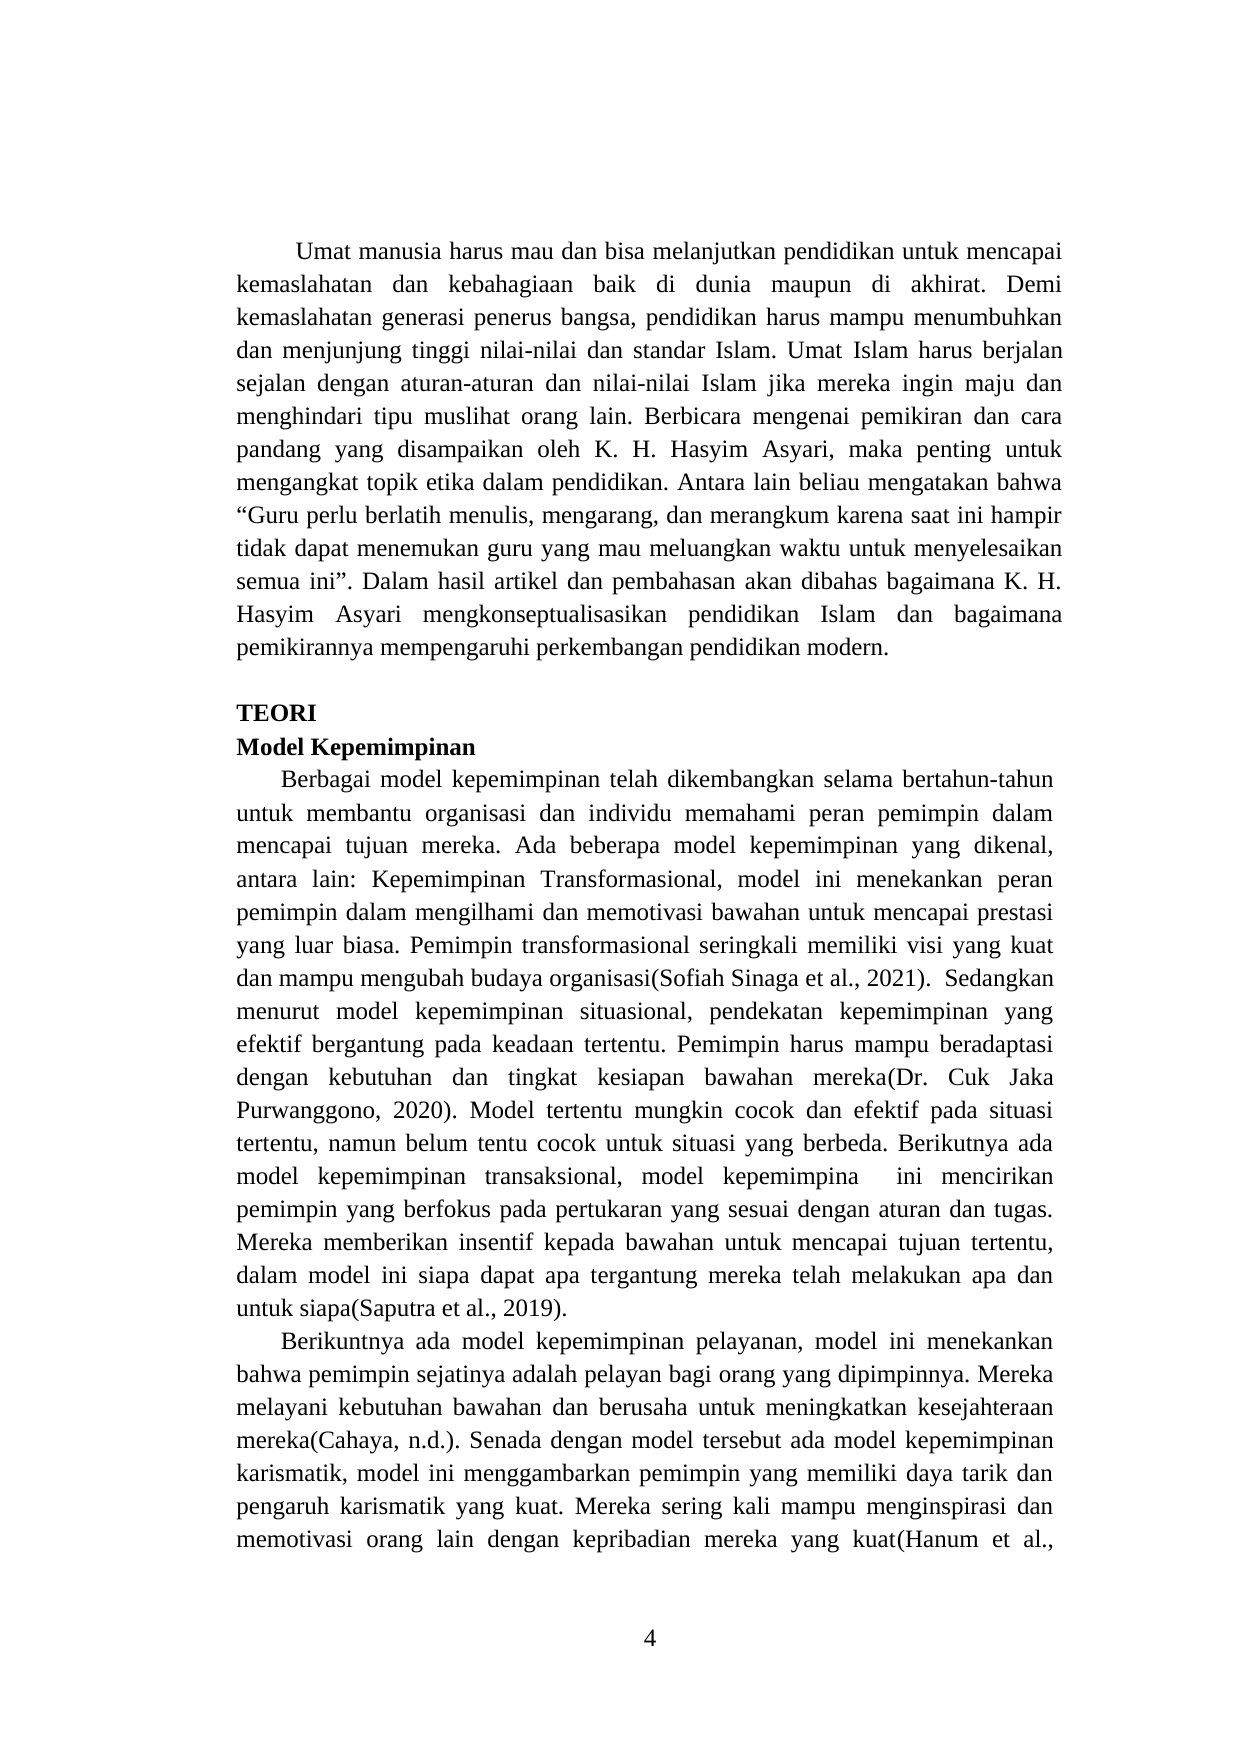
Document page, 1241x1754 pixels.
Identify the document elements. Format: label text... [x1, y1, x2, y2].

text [236, 1326, 1054, 1553]
text Umat ​​​​manusia harus mau dan bisa melanjutkan pendidikan untuk mencapai kemaslahatan dan kebahagiaan baik di dunia maupun di akhirat. Demi kemaslahatan generasi penerus bangsa, pendidikan harus mampu menumbuhkan dan menjunjung tinggi nilai-nilai dan standar Islam. Umat ​​Islam harus berjalan sejalan dengan aturan-aturan dan nilai-nilai Islam jika mereka ingin maju dan menghindari tipu muslihat orang lain. Berbicara mengenai pemikiran dan cara pandang yang disampaikan oleh K. H. Hasyim Asyari, maka penting untuk mengangkat topik etika dalam pendidikan. Antara lain beliau mengatakan bahwa “Guru perlu berlatih menulis, mengarang, dan merangkum karena saat ini hampir tidak dapat menemukan guru yang mau meluangkan waktu untuk menyelesaikan semua ini”. Dalam hasil artikel dan pembahasan akan dibahas bagaimana K. H. Hasyim Asyari mengkonseptualisasikan pendidikan Islam dan bagaimana pemikirannya mempengaruhi perkembangan pendidikan modern. [236, 236, 1063, 661]
text TEORI [236, 698, 1054, 727]
text Model Kepemimpinan [236, 732, 1054, 760]
text Berbagai model kepemimpinan telah dikembangkan selama bertahun-tahun untuk membantu organisasi dan individu memahami peran pemimpin dalam mencapai tujuan mereka. Ada beberapa model kepemimpinan yang dikenal, antara lain: Kepemimpinan Transformasional, model ini menekankan peran pemimpin dalam mengilhami dan memotivasi bawahan untuk mencapai prestasi yang luar biasa. Pemimpin transformasional seringkali memiliki visi yang kuat dan mampu mengubah budaya organisasi(Sofiah Sinaga et al., 2021). Sedangkan menurut model kepemimpinan situasional, pendekatan kepemimpinan yang efektif bergantung pada keadaan tertentu. Pemimpin harus mampu beradaptasi dengan kebutuhan dan tingkat kesiapan bawahan mereka(Dr. Cuk Jaka Purwanggono, 2020). Model tertentu mungkin cocok dan efektif pada situasi tertentu, namun belum tentu cocok untuk situasi yang berbeda. Berikutnya ada model kepemimpinan transaksional, model kepemimpina ini mencirikan pemimpin yang berfokus pada pertukaran yang sesuai dengan aturan dan tugas. Mereka memberikan insentif kepada bawahan untuk mencapai tujuan tertentu, dalam model ini siapa dapat apa tergantung mereka telah melakukan apa dan untuk siapa(Saputra et al., 2019). [236, 764, 1054, 1322]
